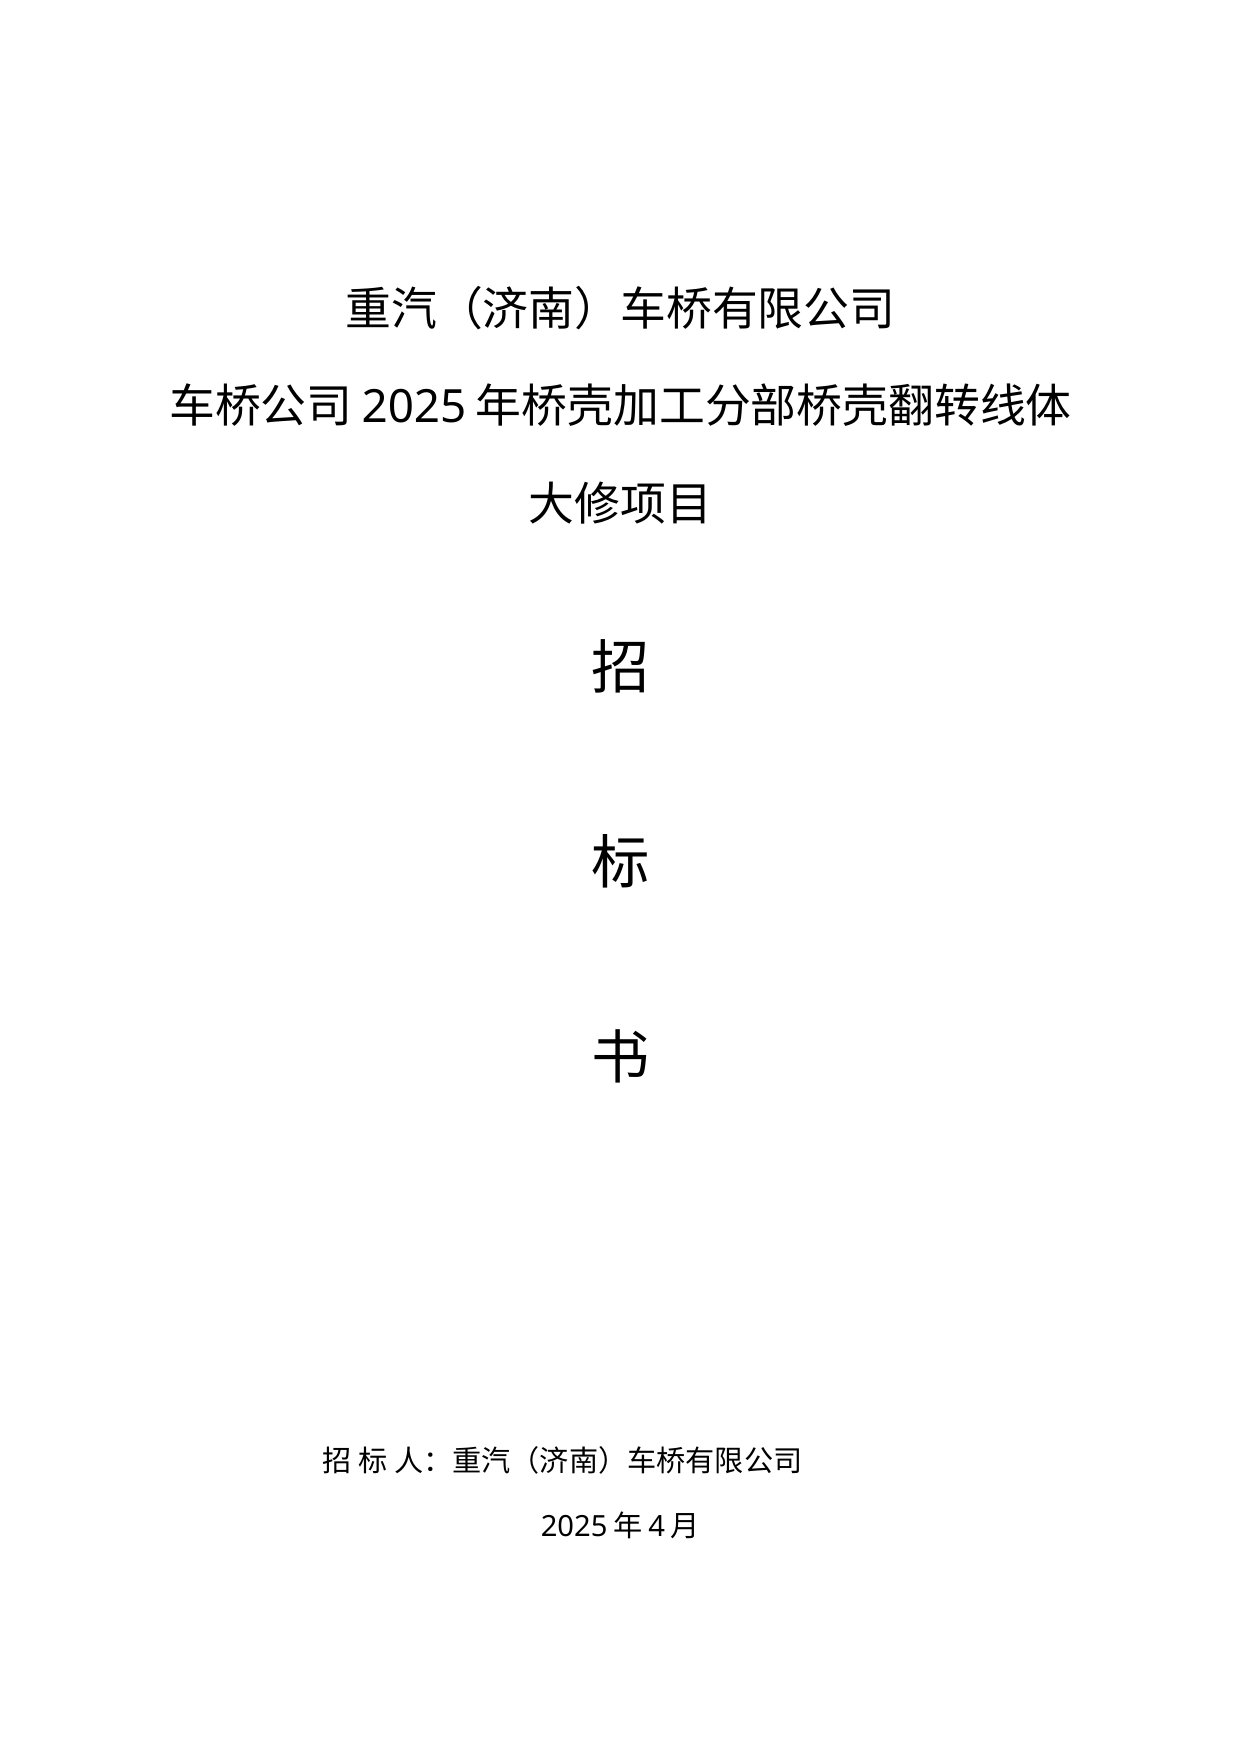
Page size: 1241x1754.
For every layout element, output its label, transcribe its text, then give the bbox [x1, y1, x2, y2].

text 重汽（济南）车桥有限公司 [148, 256, 1092, 354]
text 招 [148, 614, 1092, 711]
text 车桥公司2025年桥壳加工分部桥壳翻转线体大修项目 [148, 354, 1092, 549]
text 书 [148, 1004, 1092, 1101]
text 招 标 人：重汽（济南）车桥有限公司 [148, 1426, 1092, 1491]
text 标 [148, 809, 1092, 906]
text 2025年4月 [148, 1491, 1092, 1556]
